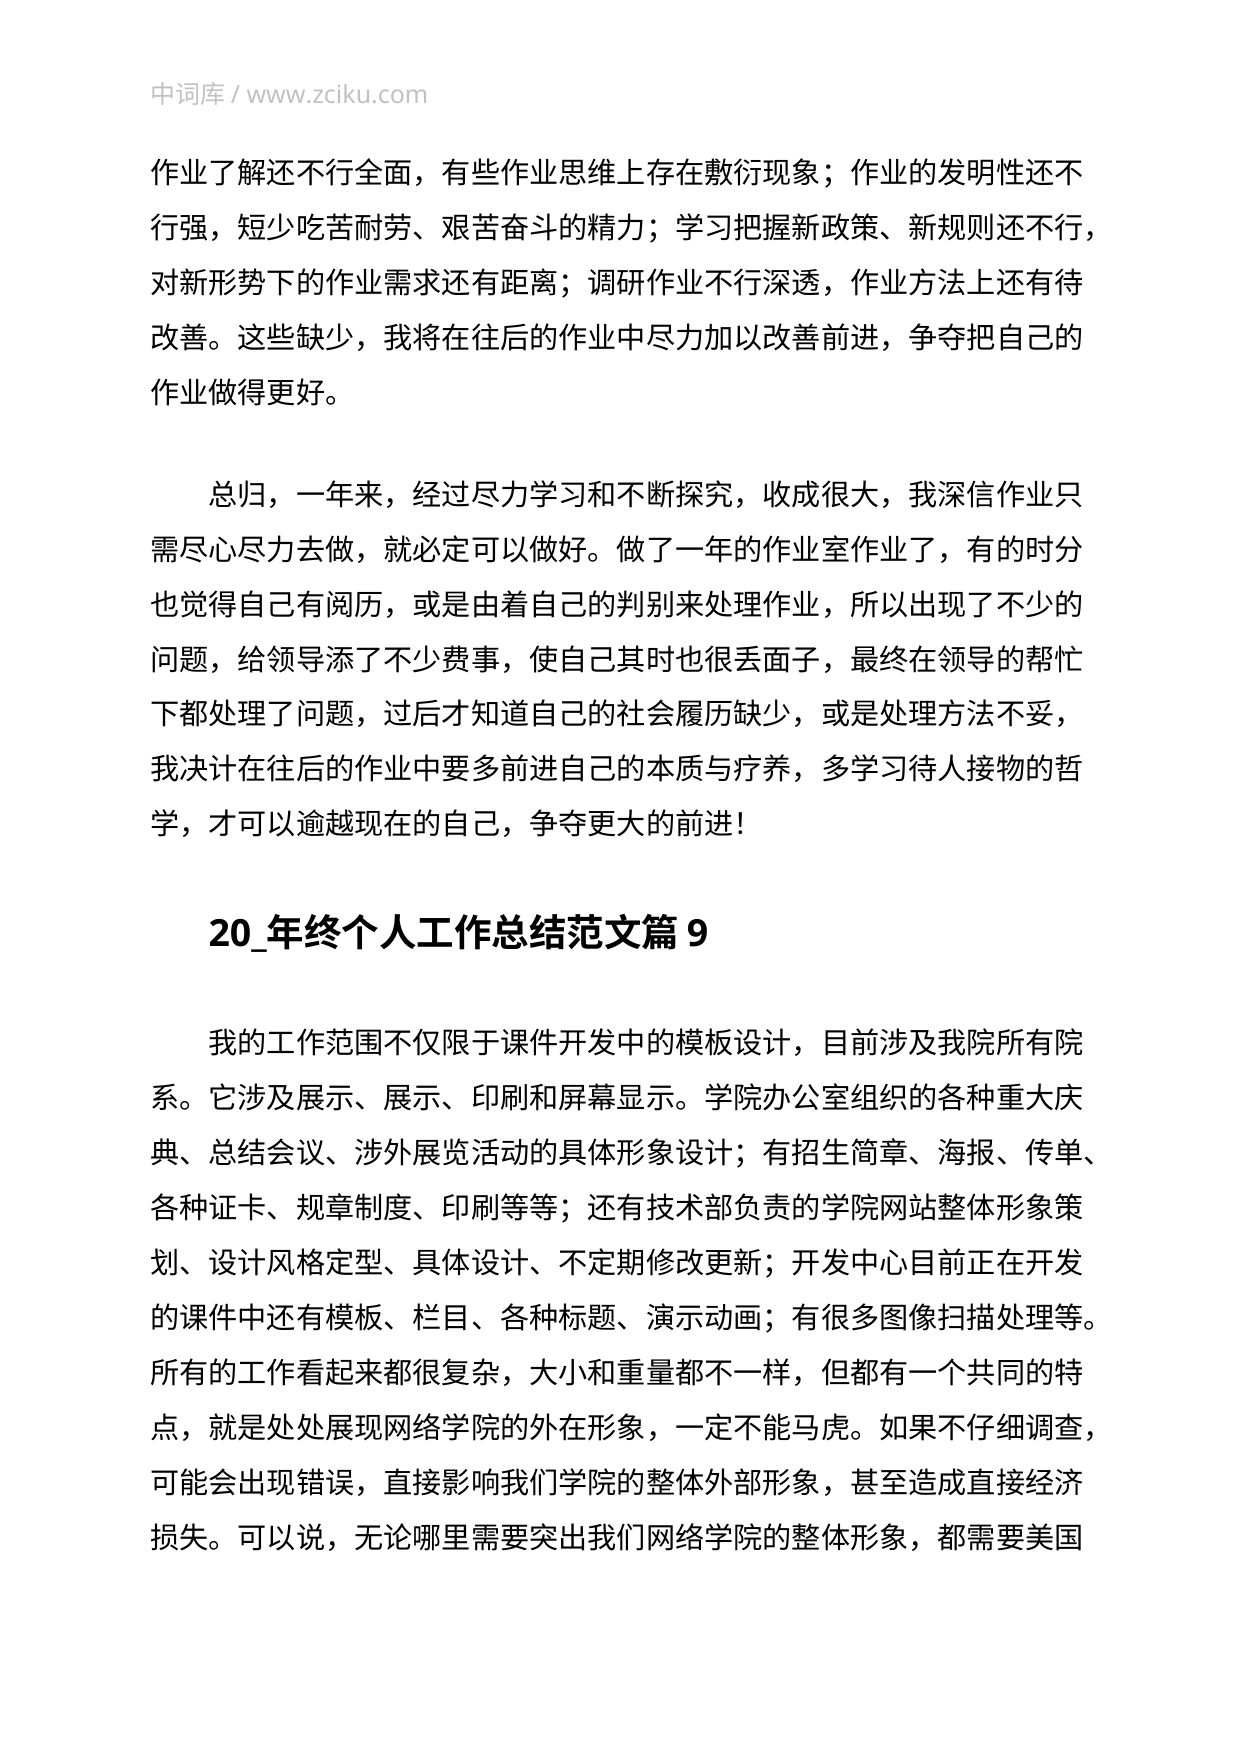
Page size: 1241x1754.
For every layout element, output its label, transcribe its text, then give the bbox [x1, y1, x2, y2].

text 20_年终个人工作总结范文篇9 [150, 902, 1090, 957]
text 总归，一年来，经过尽力学习和不断探究，收成很大，我深信作业只需尽心尽力去做，就必定可以做好。做了一年的作业室作业了，有的时分也觉得自己有阅历，或是由着自己的判别来处理作业，所以出现了不少的问题，给领导添了不少费事，使自己其时也很丢面子，最终在领导的帮忙下都处理了问题，过后才知道自己的社会履历缺少，或是处理方法不妥，我决计在往后的作业中要多前进自己的本质与疗养，多学习待人接物的哲学，才可以逾越现在的自己，争夺更大的前进！ [150, 471, 1090, 843]
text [150, 150, 1090, 412]
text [150, 1020, 1090, 1556]
